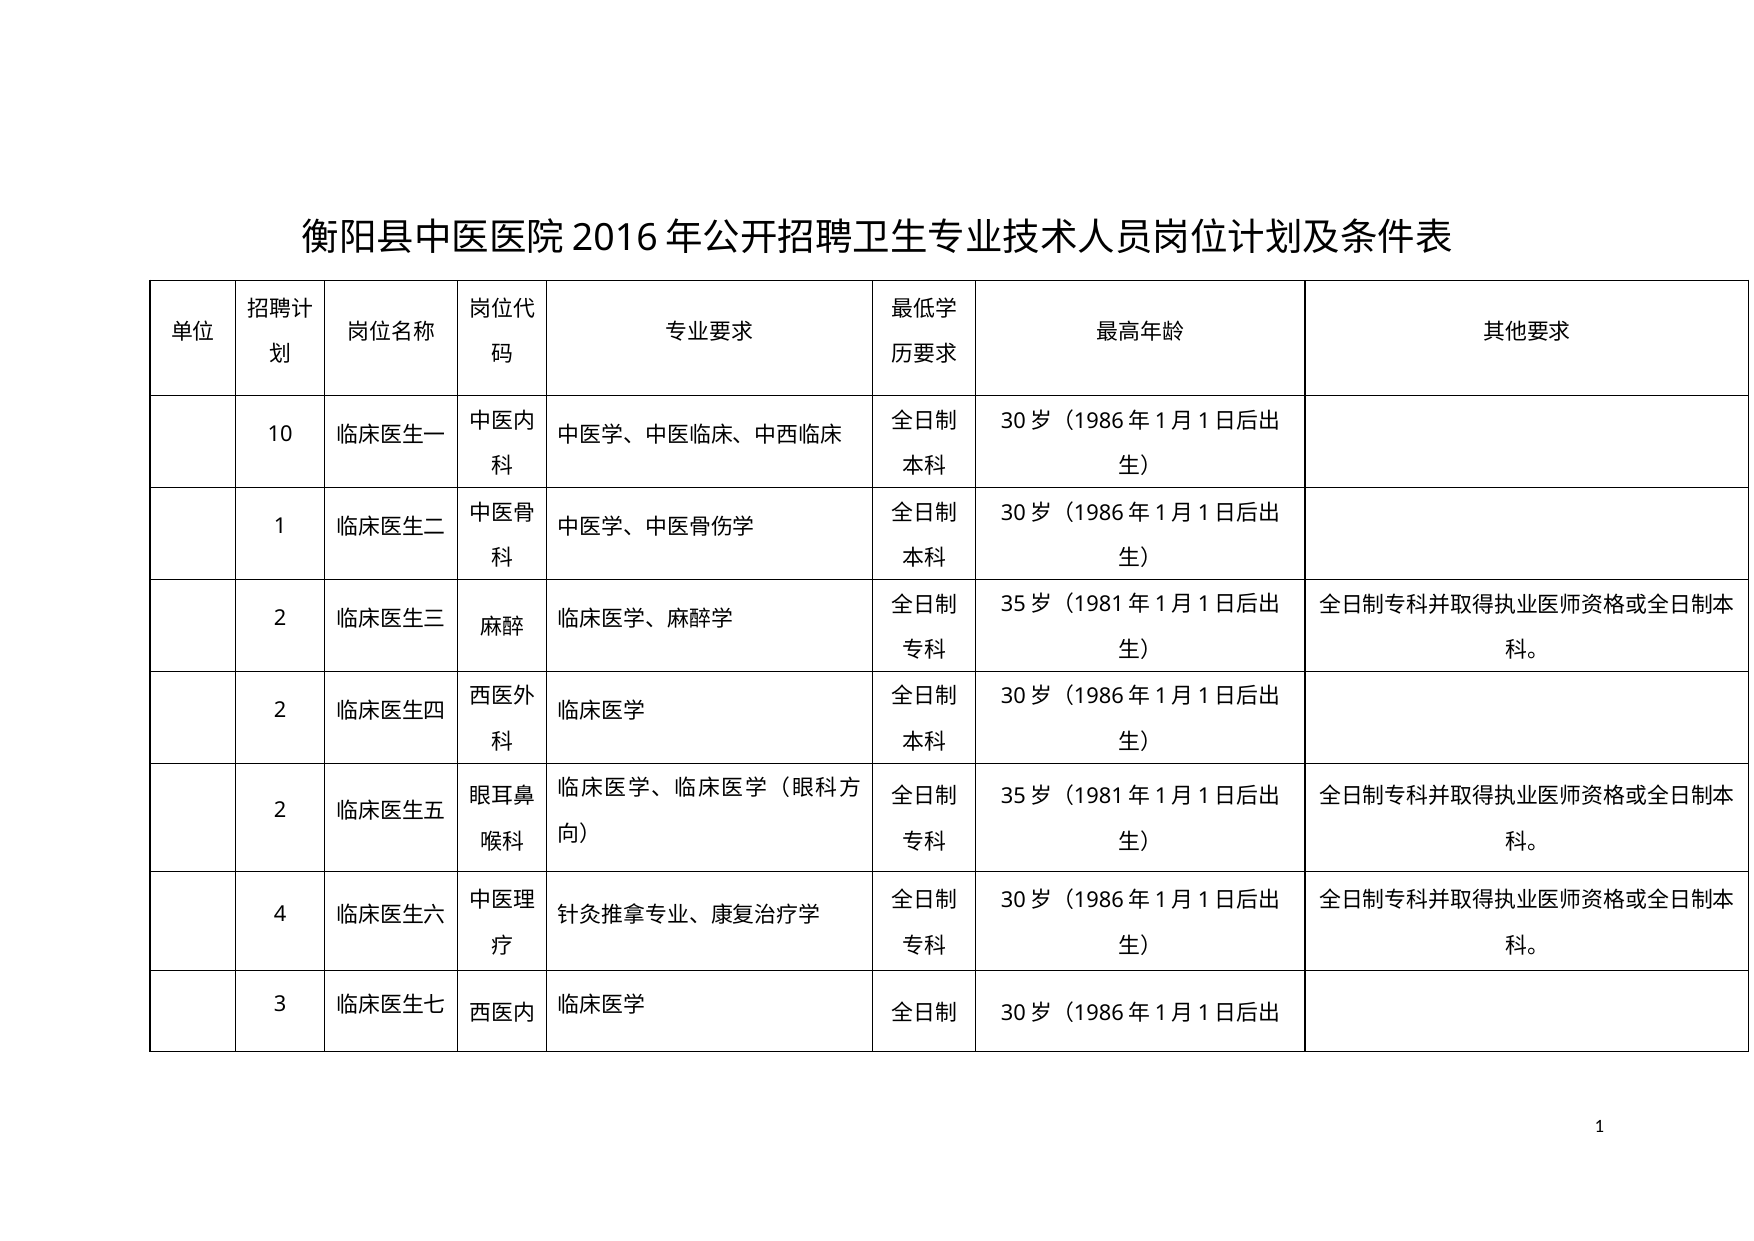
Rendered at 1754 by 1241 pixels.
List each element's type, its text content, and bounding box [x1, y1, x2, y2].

table_cell 2 [236, 764, 324, 871]
table_cell 10 [236, 396, 324, 487]
table_cell [1306, 396, 1748, 487]
table_cell 全日制本科 [873, 488, 975, 579]
table_header 岗位代码 [458, 281, 546, 395]
table_cell 3 [236, 971, 324, 1051]
table_header 岗位名称 [325, 281, 457, 395]
table_cell 中医学、中医骨伤学 [547, 488, 872, 579]
table_cell 西医内科 [458, 971, 546, 1051]
table_cell 临床医生五 [325, 764, 457, 871]
table_cell [151, 872, 235, 970]
table_cell 30岁（1986年1月1日后出生） [976, 396, 1304, 487]
table_cell 中医内科 [458, 396, 546, 487]
table_header 最低学历要求 [873, 281, 975, 395]
table_header 招聘计划 [236, 281, 324, 395]
table_cell [1306, 971, 1748, 1051]
table_cell 全日制专科 [873, 872, 975, 970]
table_cell 临床医生七 [325, 971, 457, 1051]
table_cell 全日制本科 [873, 396, 975, 487]
table_cell 全日制专科 [873, 764, 975, 871]
table_header 单位 [151, 281, 235, 395]
table_cell 临床医学、临床医学（眼科方向） [547, 764, 872, 871]
table_cell 临床医学 [547, 672, 872, 762]
table_header 专业要求 [547, 281, 872, 395]
table_cell [151, 971, 235, 1051]
table_cell 全日制专科并取得执业医师资格或全日制本科。 [1306, 872, 1748, 970]
table_cell 2 [236, 672, 324, 762]
table_cell 4 [236, 872, 324, 970]
table_cell [151, 672, 235, 762]
table_cell 35岁（1981年1月1日后出生） [976, 580, 1304, 671]
table_cell 30岁（1986年1月1日后出生） [976, 488, 1304, 579]
table_cell 全日制专科并取得执业医师资格或全日制本科。 [1306, 764, 1748, 871]
table_cell 临床医生二 [325, 488, 457, 579]
table_cell 全日制本科 [873, 672, 975, 762]
table_cell 临床医学 [547, 971, 872, 1051]
table_cell 2 [236, 580, 324, 671]
table_cell 临床医生三 [325, 580, 457, 671]
table_header 最高年龄 [976, 281, 1304, 395]
table_cell 临床医生四 [325, 672, 457, 762]
table_header 其他要求 [1306, 281, 1748, 395]
table_cell 全日制本科 [873, 971, 975, 1051]
table_cell 1 [236, 488, 324, 579]
table_cell [1306, 488, 1748, 579]
table_cell 西医外科 [458, 672, 546, 762]
table_cell 30岁（1986年1月1日后出生） [976, 672, 1304, 762]
table_cell 临床医学、麻醉学 [547, 580, 872, 671]
table_cell [151, 580, 235, 671]
table_cell 30岁（1986年1月1日后出生） [976, 971, 1304, 1051]
table_cell [1306, 672, 1748, 762]
table_cell [151, 488, 235, 579]
table_cell [151, 764, 235, 871]
table_cell 眼耳鼻喉科 [458, 764, 546, 871]
table_cell 中医理疗 [458, 872, 546, 970]
table_cell 中医骨科 [458, 488, 546, 579]
table_cell 全日制专科并取得执业医师资格或全日制本科。 [1306, 580, 1748, 671]
table_cell 麻醉 [458, 580, 546, 671]
table_cell 临床医生一 [325, 396, 457, 487]
table_cell 临床医生六 [325, 872, 457, 970]
table_cell 针灸推拿专业、康复治疗学 [547, 872, 872, 970]
table_cell [151, 396, 235, 487]
table_cell 35岁（1981年1月1日后出生） [976, 764, 1304, 871]
table_cell 全日制专科 [873, 580, 975, 671]
table_cell 中医学、中医临床、中西临床 [547, 396, 872, 487]
text 衡阳县中医医院2016年公开招聘卫生专业技术人员岗位计划及条件表 [150, 189, 1604, 279]
table_cell 30岁（1986年1月1日后出生） [976, 872, 1304, 970]
